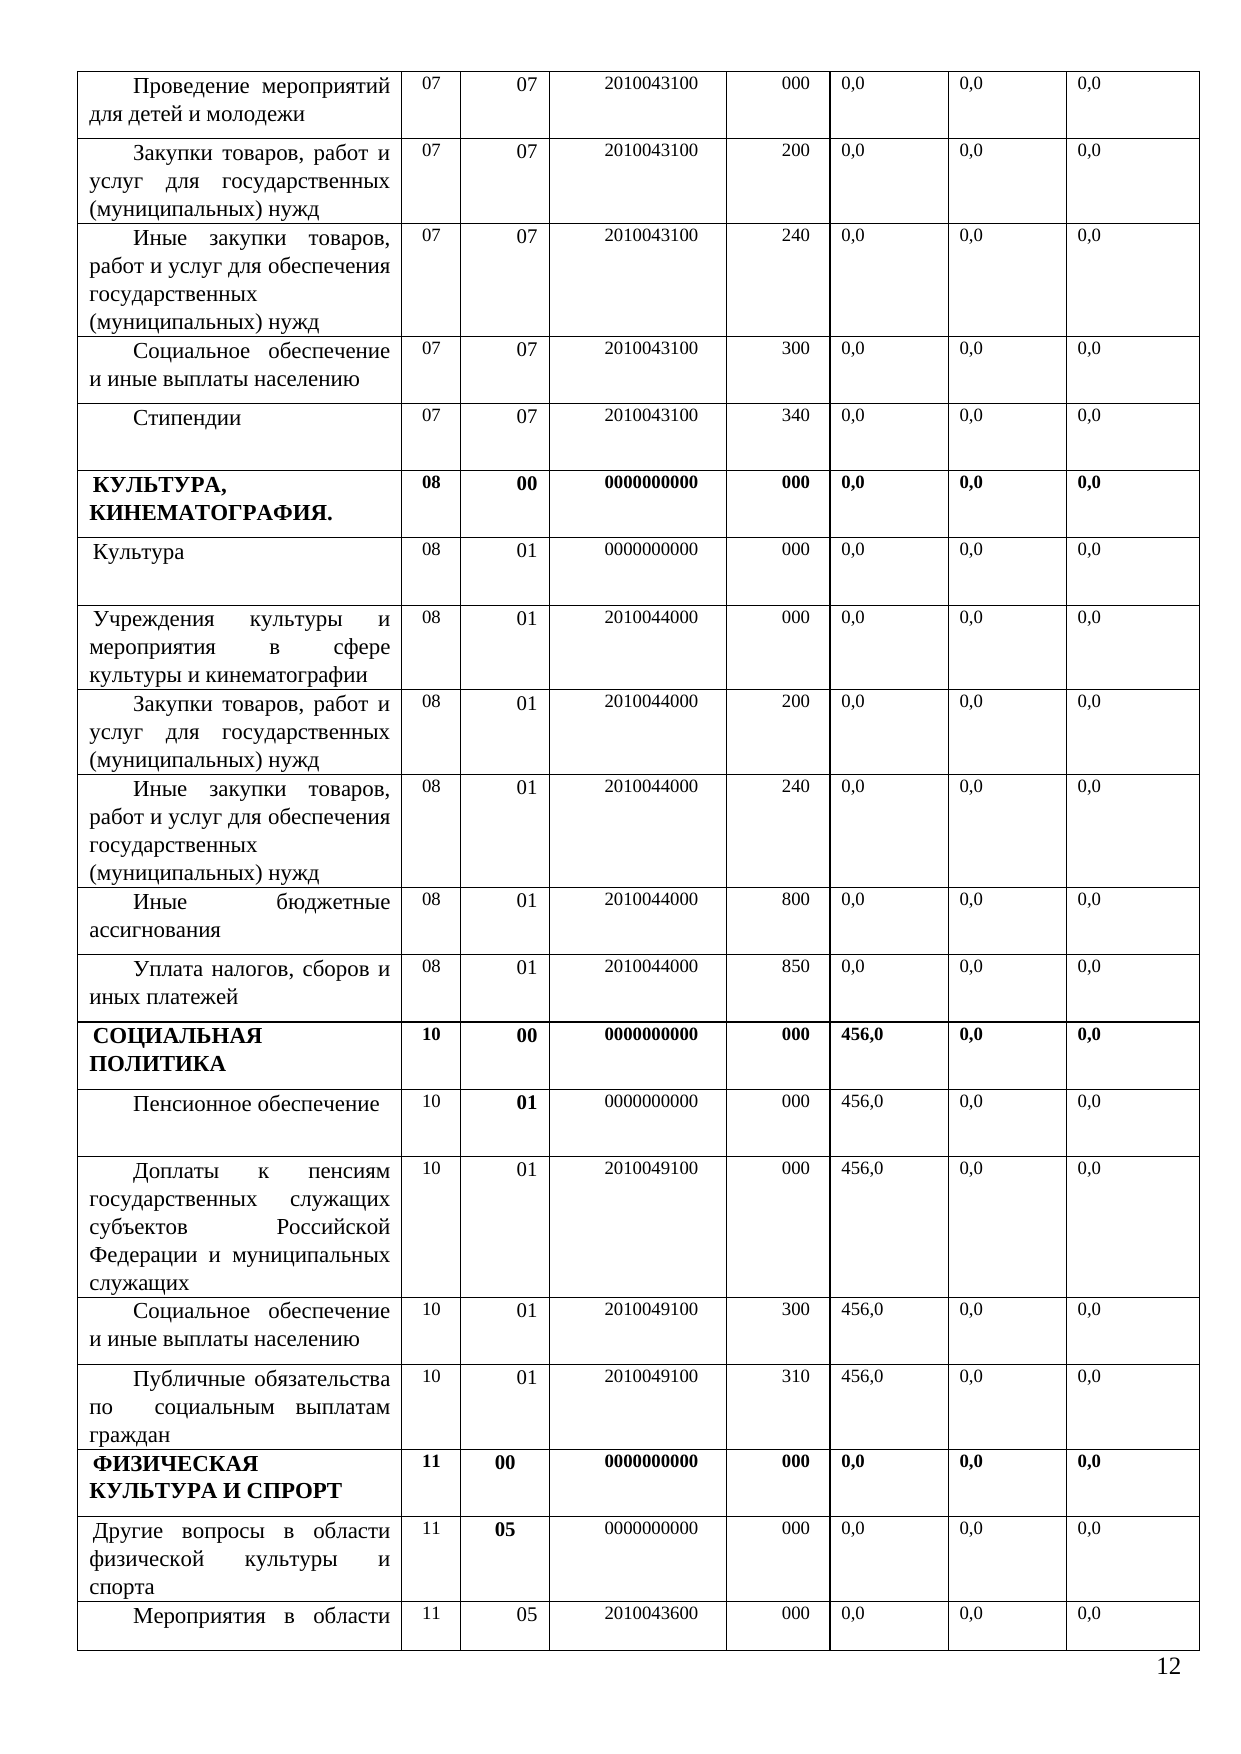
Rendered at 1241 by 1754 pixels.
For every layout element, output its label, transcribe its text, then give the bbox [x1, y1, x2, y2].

table_cell 2010044000 [550, 775, 726, 887]
table_cell 000 [727, 538, 829, 604]
table_cell 07 [461, 337, 549, 403]
table_cell 0,0 [949, 1298, 1066, 1364]
table_cell 0000000000 [550, 538, 726, 604]
table_cell 08 [402, 775, 460, 887]
table_cell Культура [78, 538, 401, 604]
table_cell 0,0 [831, 224, 948, 336]
table_cell 0,0 [1067, 404, 1199, 470]
table_cell 0,0 [831, 337, 948, 403]
table_cell 200 [727, 139, 829, 223]
table_cell 0000000000 [550, 1023, 726, 1089]
table_cell 10 [402, 1157, 460, 1297]
table_cell 01 [461, 690, 549, 774]
table_cell 000 [727, 1517, 829, 1601]
table_cell 08 [402, 538, 460, 604]
table_cell 240 [727, 224, 829, 336]
table_cell 2010043100 [550, 224, 726, 336]
table_cell 0,0 [1067, 1157, 1199, 1297]
table_cell 01 [461, 955, 549, 1021]
table_cell 0,0 [949, 1090, 1066, 1156]
table_cell 0,0 [831, 1602, 948, 1650]
table_cell 000 [727, 1157, 829, 1297]
table_cell 0,0 [1067, 606, 1199, 689]
table_cell 0,0 [949, 139, 1066, 223]
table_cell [78, 1602, 401, 1650]
table_cell Доплаты к пенсиям государственных служащих субъектов Российской Федерации и муниципальных служащих [78, 1157, 401, 1297]
table_cell 0,0 [949, 224, 1066, 336]
table_cell 0000000000 [550, 471, 726, 537]
table_cell 0,0 [831, 139, 948, 223]
table_cell 0,0 [949, 606, 1066, 689]
table_cell 300 [727, 337, 829, 403]
table_cell 01 [461, 1365, 549, 1449]
table_cell 0,0 [1067, 72, 1199, 138]
table_cell 800 [727, 888, 829, 954]
table_cell 2010049100 [550, 1365, 726, 1449]
table_cell 0,0 [949, 1023, 1066, 1089]
table_cell 2010043100 [550, 72, 726, 138]
table_cell 07 [461, 224, 549, 336]
table_cell 0,0 [949, 404, 1066, 470]
table_cell 340 [727, 404, 829, 470]
table_cell 0,0 [831, 471, 948, 537]
table_cell 000 [727, 606, 829, 689]
table_cell 0,0 [1067, 955, 1199, 1021]
table_cell 00 [461, 1450, 549, 1516]
table_cell 0,0 [949, 1365, 1066, 1449]
table_cell Пенсионное обеспечение [78, 1090, 401, 1156]
table_cell 456,0 [831, 1365, 948, 1449]
table_cell 456,0 [831, 1090, 948, 1156]
table_cell 10 [402, 1365, 460, 1449]
table_cell 07 [402, 139, 460, 223]
table_cell 0,0 [1067, 1298, 1199, 1364]
table_cell 0,0 [949, 1517, 1066, 1601]
table_cell 0,0 [1067, 775, 1199, 887]
table_cell 01 [461, 606, 549, 689]
table_cell 01 [461, 1298, 549, 1364]
table_cell 0000000000 [550, 1517, 726, 1601]
table_cell 07 [402, 224, 460, 336]
table_cell 0,0 [1067, 1450, 1199, 1516]
table_cell 2010044000 [550, 690, 726, 774]
table_cell 0,0 [1067, 337, 1199, 403]
table_cell 0,0 [949, 471, 1066, 537]
table_cell 2010044000 [550, 606, 726, 689]
table_cell 0,0 [831, 606, 948, 689]
table_cell Уплата налогов, сборов и иных платежей [78, 955, 401, 1021]
table_cell 00 [461, 1023, 549, 1089]
table_cell Другие вопросы в области физической культуры и спорта [78, 1517, 401, 1601]
table_cell 0,0 [831, 955, 948, 1021]
table_cell 05 [461, 1602, 549, 1650]
table_cell 000 [727, 1090, 829, 1156]
table_cell Иные закупки товаров, работ и услуг для обеспечения государственных (муниципальных) нужд [78, 775, 401, 887]
table_cell 07 [461, 72, 549, 138]
table_cell 240 [727, 775, 829, 887]
table_cell 01 [461, 1090, 549, 1156]
table_cell 0,0 [1067, 1517, 1199, 1601]
table_cell 01 [461, 775, 549, 887]
table_cell 0,0 [1067, 224, 1199, 336]
table_cell СОЦИАЛЬНАЯ ПОЛИТИКА [78, 1023, 401, 1089]
table_cell Стипендии [78, 404, 401, 470]
table_cell 0,0 [1067, 538, 1199, 604]
table_cell 05 [461, 1517, 549, 1601]
table_cell 0,0 [831, 72, 948, 138]
table_cell 10 [402, 1023, 460, 1089]
table_cell 07 [402, 404, 460, 470]
table_cell 10 [402, 1090, 460, 1156]
table_cell 0,0 [1067, 690, 1199, 774]
table_cell 2010044000 [550, 955, 726, 1021]
table_cell Публичные обязательства по социальным выплатам граждан [78, 1365, 401, 1449]
table_cell 0,0 [831, 888, 948, 954]
table_cell 0000000000 [550, 1090, 726, 1156]
table_cell 2010043100 [550, 337, 726, 403]
table_cell 000 [727, 72, 829, 138]
table_cell 08 [402, 955, 460, 1021]
table_cell 0,0 [949, 72, 1066, 138]
table_cell Иные бюджетные ассигнования [78, 888, 401, 954]
table_cell 08 [402, 471, 460, 537]
table_cell 01 [461, 888, 549, 954]
table_cell 07 [461, 139, 549, 223]
table_cell 0000000000 [550, 1450, 726, 1516]
table_cell 000 [727, 1602, 829, 1650]
table_cell 850 [727, 955, 829, 1021]
table_cell ФИЗИЧЕСКАЯ КУЛЬТУРА И СПРОРТ [78, 1450, 401, 1516]
table_cell 0,0 [949, 1450, 1066, 1516]
table_cell 456,0 [831, 1157, 948, 1297]
table_cell 310 [727, 1365, 829, 1449]
table_cell 08 [402, 606, 460, 689]
table_cell Социальное обеспечение и иные выплаты населению [78, 337, 401, 403]
table_cell 0,0 [831, 1517, 948, 1601]
table_cell Закупки товаров, работ и услуг для государственных (муниципальных) нужд [78, 139, 401, 223]
table_cell 07 [402, 72, 460, 138]
table_cell 11 [402, 1602, 460, 1650]
table_cell 0,0 [831, 404, 948, 470]
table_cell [78, 224, 401, 336]
table_cell 000 [727, 471, 829, 537]
table_cell 0,0 [949, 955, 1066, 1021]
table_cell Социальное обеспечение и иные выплаты населению [78, 1298, 401, 1364]
table_cell 01 [461, 538, 549, 604]
table_cell 000 [727, 1450, 829, 1516]
table_cell 0,0 [949, 538, 1066, 604]
table_cell 11 [402, 1450, 460, 1516]
table_cell 0,0 [1067, 1365, 1199, 1449]
table_cell 0,0 [831, 1450, 948, 1516]
table_cell Проведение мероприятий для детей и молодежи [78, 72, 401, 138]
table_cell 08 [402, 690, 460, 774]
table_cell 300 [727, 1298, 829, 1364]
table_cell 0,0 [1067, 888, 1199, 954]
table_cell 2010049100 [550, 1298, 726, 1364]
table_cell 2010043600 [550, 1602, 726, 1650]
table_cell 2010043100 [550, 139, 726, 223]
table_cell 10 [402, 1298, 460, 1364]
table_cell 000 [727, 1023, 829, 1089]
table_cell 0,0 [831, 538, 948, 604]
table_cell 0,0 [831, 775, 948, 887]
table_cell 11 [402, 1517, 460, 1601]
table_cell 0,0 [1067, 471, 1199, 537]
table_cell 0,0 [949, 1157, 1066, 1297]
table_cell 0,0 [949, 1602, 1066, 1650]
table_cell 0,0 [949, 888, 1066, 954]
table_cell 00 [461, 471, 549, 537]
table_cell 07 [402, 337, 460, 403]
table_cell 0,0 [949, 337, 1066, 403]
table_cell 456,0 [831, 1023, 948, 1089]
table_cell 2010043100 [550, 404, 726, 470]
table_cell 0,0 [949, 775, 1066, 887]
table_cell Закупки товаров, работ и услуг для государственных (муниципальных) нужд [78, 690, 401, 774]
table_cell 456,0 [831, 1298, 948, 1364]
table_cell Учреждения культуры и мероприятия в сфере культуры и кинематографии [78, 606, 401, 689]
table_cell 0,0 [831, 690, 948, 774]
table_cell 200 [727, 690, 829, 774]
table_cell 0,0 [1067, 1602, 1199, 1650]
table_cell 2010044000 [550, 888, 726, 954]
table_cell 0,0 [1067, 139, 1199, 223]
table_cell 0,0 [949, 690, 1066, 774]
table_cell 2010049100 [550, 1157, 726, 1297]
table_cell 0,0 [1067, 1090, 1199, 1156]
table_cell 01 [461, 1157, 549, 1297]
table_cell КУЛЬТУРА, КИНЕМАТОГРАФИЯ. [78, 471, 401, 537]
table_cell 08 [402, 888, 460, 954]
table_cell 0,0 [1067, 1023, 1199, 1089]
table_cell 07 [461, 404, 549, 470]
